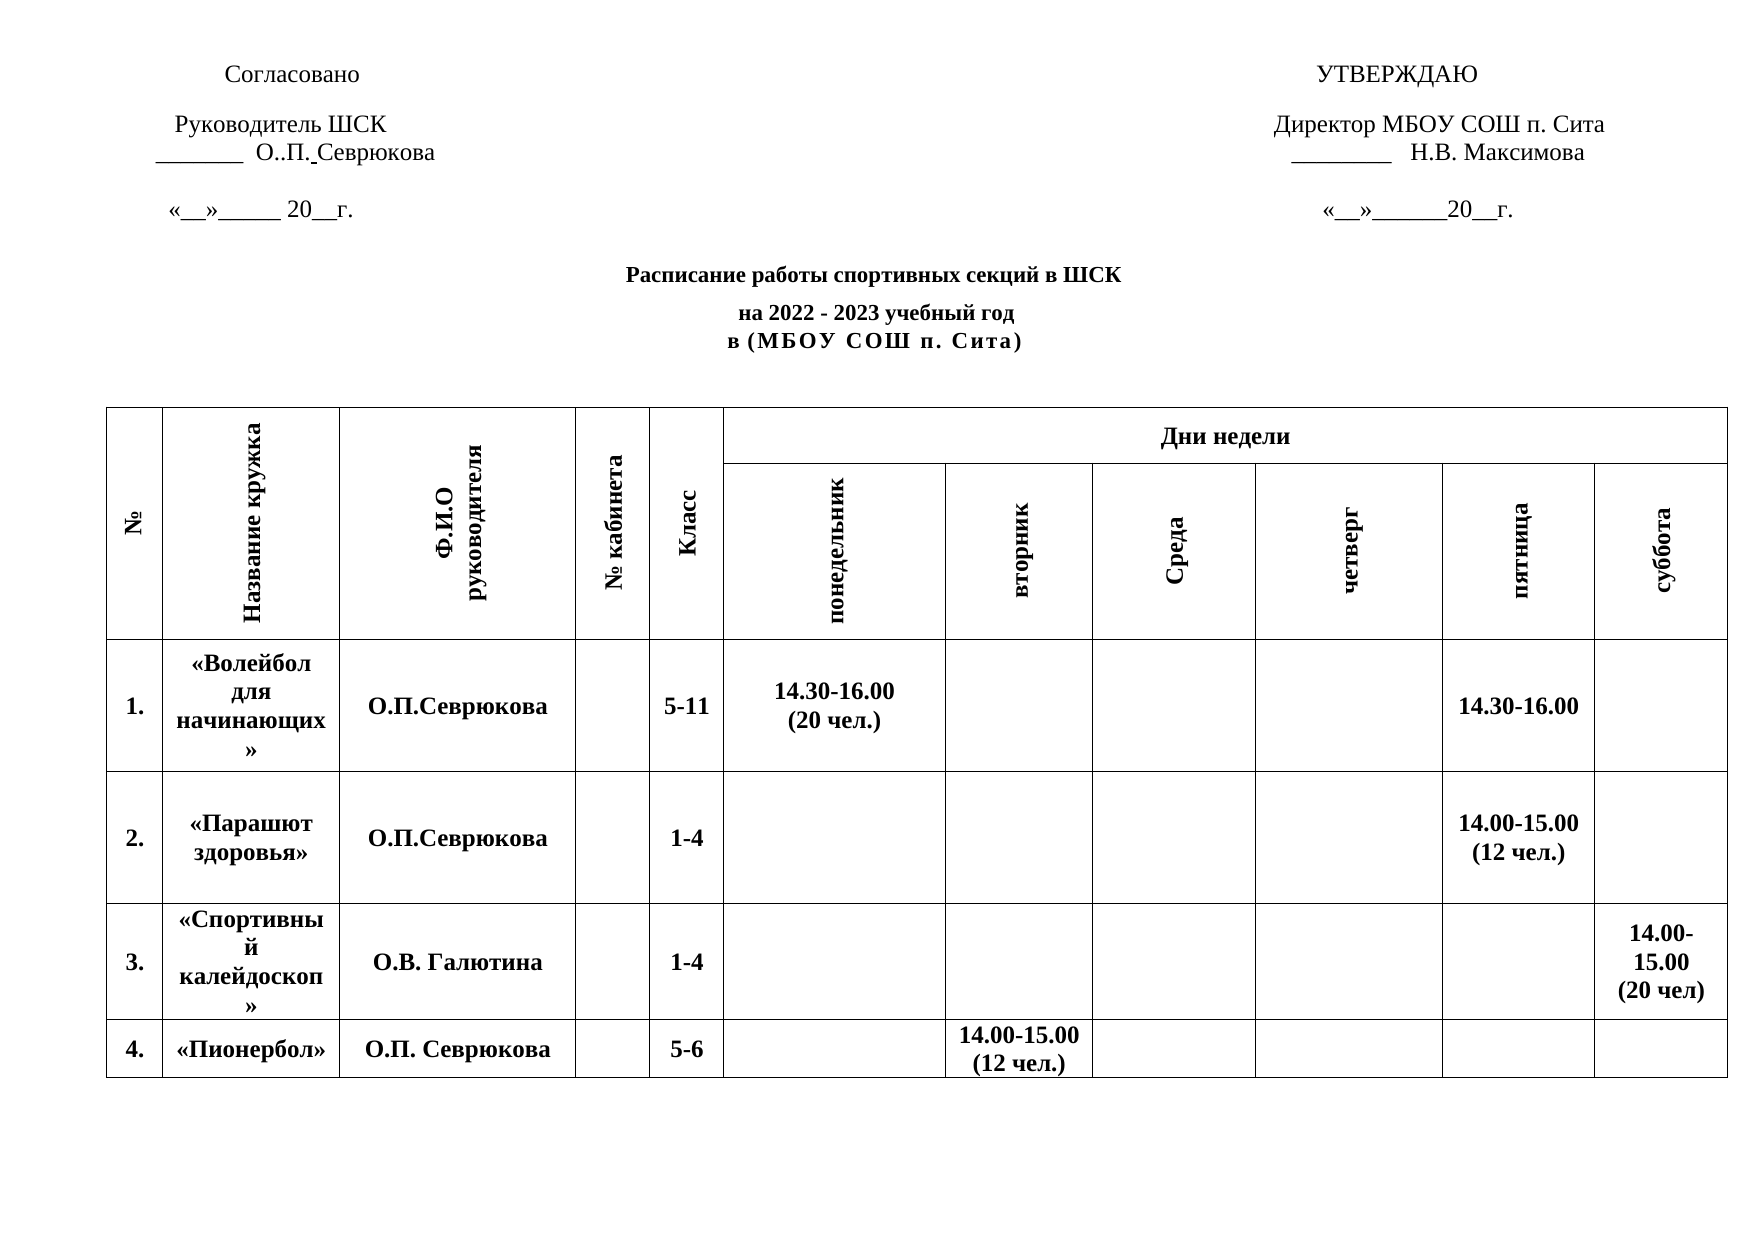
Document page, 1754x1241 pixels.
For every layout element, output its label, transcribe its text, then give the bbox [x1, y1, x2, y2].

table_cell 3. [107, 904, 162, 1019]
table_header Дни недели [724, 408, 1727, 463]
table_cell О.П.Севрюкова [340, 772, 575, 903]
table_cell [946, 640, 1092, 771]
table_cell вторник [946, 464, 1092, 639]
table_cell 14.00-15.00 (20 чел) [1595, 904, 1727, 1019]
table_cell 4. [107, 1020, 162, 1077]
text «__»_____ 20__г. «__»______20__г. [118, 194, 1636, 223]
table_cell [1256, 1020, 1442, 1077]
title Расписание работы спортивных секций в ШСК [564, 261, 1183, 288]
table_cell [946, 904, 1092, 1019]
table_header № кабинета [576, 408, 649, 639]
table_cell О.В. Галютина [340, 904, 575, 1019]
table_cell 2. [107, 772, 162, 903]
table_cell О.П.Севрюкова [340, 640, 575, 771]
table_cell 1-4 [650, 772, 723, 903]
table_cell [576, 904, 649, 1019]
table_cell суббота [1595, 464, 1727, 639]
table_cell [1093, 772, 1255, 903]
table_cell [724, 772, 945, 903]
table_cell Среда [1093, 464, 1255, 639]
table_cell 14.00-15.00 (12 чел.) [946, 1020, 1092, 1077]
table_cell 5-6 [650, 1020, 723, 1077]
table_cell [1093, 640, 1255, 771]
table_header Ф.И.О руководителя [340, 408, 575, 639]
table_cell [724, 1020, 945, 1077]
table_header Класс [650, 408, 723, 639]
table_cell [1093, 904, 1255, 1019]
table_cell 5-11 [650, 640, 723, 771]
table_cell 1. [107, 640, 162, 771]
table_cell понедельник [724, 464, 945, 639]
table_cell [1256, 772, 1442, 903]
table_cell О.П. Севрюкова [340, 1020, 575, 1077]
table_cell «Пионербол» [163, 1020, 339, 1077]
table_header Название кружка [163, 408, 339, 639]
table_header № [107, 408, 162, 639]
table_cell [724, 904, 945, 1019]
text Руководитель ШСК Директор МБОУ СОШ п. Сита [118, 109, 1636, 137]
table_cell [576, 1020, 649, 1077]
table_cell 14.30-16.00 [1443, 640, 1594, 771]
table_cell 14.30-16.00 (20 чел.) [724, 640, 945, 771]
table_cell [1256, 904, 1442, 1019]
table_cell 14.00-15.00 (12 чел.) [1443, 772, 1594, 903]
title на 2022 - 2023 учебный год [564, 299, 1183, 326]
table_cell «Спортивный калейдоскоп» [163, 904, 339, 1019]
table_cell [1443, 1020, 1594, 1077]
table_cell [946, 772, 1092, 903]
table_cell [1595, 640, 1727, 771]
table_cell пятница [1443, 464, 1594, 639]
text Согласовано УТВЕРЖДАЮ [118, 59, 1636, 88]
table_cell [1595, 772, 1727, 903]
table_cell [1256, 640, 1442, 771]
table_cell «Парашют здоровья» [163, 772, 339, 903]
table_cell [576, 640, 649, 771]
table_cell 1-4 [650, 904, 723, 1019]
table_cell [576, 772, 649, 903]
text _______ О..П. Севрюкова ________ Н.В. Максимова [118, 137, 1636, 166]
table_cell [1443, 904, 1594, 1019]
table_cell [1093, 1020, 1255, 1077]
table_cell четверг [1256, 464, 1442, 639]
table_cell «Волейбол для начинающих» [163, 640, 339, 771]
title в (МБОУ СОШ п. Сита) [564, 328, 1184, 354]
table_cell [1595, 1020, 1727, 1077]
